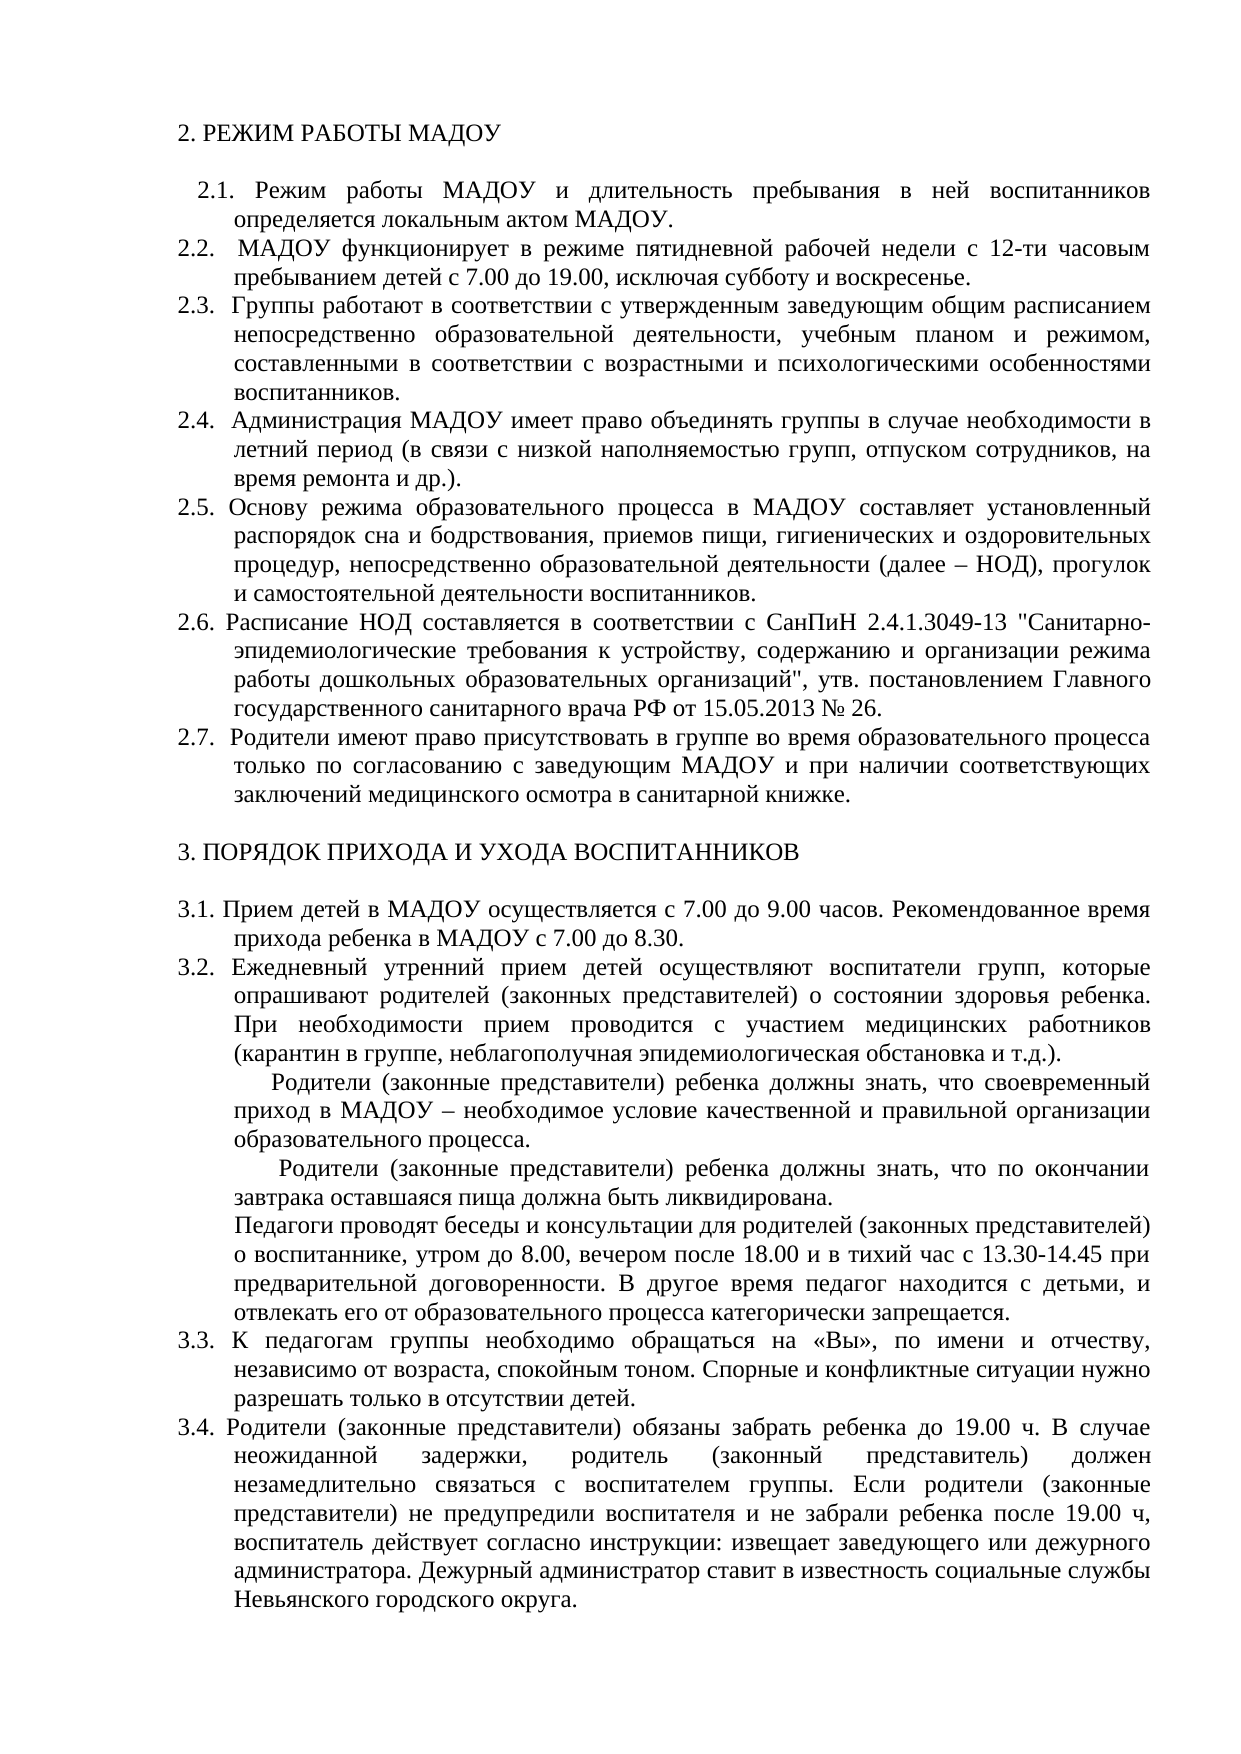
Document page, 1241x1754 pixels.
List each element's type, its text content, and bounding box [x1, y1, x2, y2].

text 2.7. Родители имеют право присутствовать в группе во время образовательного процесса только по согласованию с заведующим МАДОУ и при наличии соответствующих заключений медицинского осмотра в санитарной книжке. [177, 722, 1152, 808]
text 3.2. Ежедневный утренний прием детей осуществляют воспитатели групп, которые опрашивают родителей (законных представителей) о состоянии здоровья ребенка. При необходимости прием проводится с участием медицинских работников (карантин в группе, неблагополучная эпидемиологическая обстановка и т.д.). [177, 952, 1152, 1067]
text 2.4. Администрация МАДОУ имеет право объединять группы в случае необходимости в летний период (в связи с низкой наполняемостью групп, отпуском сотрудников, на время ремонта и др.). [177, 406, 1152, 492]
text 3.1. Прием детей в МАДОУ осуществляется с 7.00 до 9.00 часов. Рекомендованное время прихода ребенка в МАДОУ с 7.00 до 8.30. [177, 894, 1152, 952]
text Педагоги проводят беседы и консультации для родителей (законных представителей) о воспитаннике, утром до 8.00, вечером после 18.00 и в тихий час с 13.30-14.45 при предварительной договоренности. В другое время педагог находится с детьми, и отвлекать его от образовательного процесса категорически запрещается. [177, 1211, 1152, 1326]
text 2.2. МАДОУ функционирует в режиме пятидневной рабочей недели с 12-ти часовым пребыванием детей с 7.00 до 19.00, исключая субботу и воскресенье. [177, 233, 1152, 291]
text 2.5. Основу режима образовательного процесса в МАДОУ составляет установленный распорядок сна и бодрствования, приемов пищи, гигиенических и оздоровительных процедур, непосредственно образовательной деятельности (далее – НОД), прогулок и самостоятельной деятельности воспитанников. [177, 492, 1152, 607]
text 2.3. Группы работают в соответствии с утвержденным заведующим общим расписанием непосредственно образовательной деятельности, учебным планом и режимом, составленными в соответствии с возрастными и психологическими особенностями воспитанников. [177, 291, 1152, 406]
text 2.1. Режим работы МАДОУ и длительность пребывания в ней воспитанников определяется локальным актом МАДОУ. [177, 176, 1152, 233]
text 3.4. Родители (законные представители) обязаны забрать ребенка до 19.00 ч. В случае неожиданной задержки, родитель (законный представитель) должен незамедлительно связаться с воспитателем группы. Если родители (законные представители) не предупредили воспитателя и не забрали ребенка после 19.00 ч, воспитатель действует согласно инструкции: извещает заведующего или дежурного администратора. Дежурный администратор ставит в известность социальные службы Невьянского городского округа. [177, 1412, 1152, 1613]
text 2.6. Расписание НОД составляется в соответствии с СанПиН 2.4.1.3049-13 "Санитарно-эпидемиологические требования к устройству, содержанию и организации режима работы дошкольных образовательных организаций", утв. постановлением Главного государственного санитарного врача РФ от 15.05.2013 № 26. [177, 607, 1152, 722]
text Родители (законные представители) ребенка должны знать, что своевременный приход в МАДОУ – необходимое условие качественной и правильной организации образовательного процесса. [177, 1067, 1152, 1153]
text 2. РЕЖИМ РАБОТЫ МАДОУ [177, 118, 1152, 147]
text 3.3. К педагогам группы необходимо обращаться на «Вы», по имени и отчеству, независимо от возраста, спокойным тоном. Спорные и конфликтные ситуации нужно разрешать только в отсутствии детей. [177, 1326, 1152, 1412]
text 3. ПОРЯДОК ПРИХОДА И УХОДА ВОСПИТАННИКОВ [177, 837, 1152, 866]
text Родители (законные представители) ребенка должны знать, что по окончании завтрака оставшаяся пища должна быть ликвидирована. [177, 1153, 1152, 1211]
